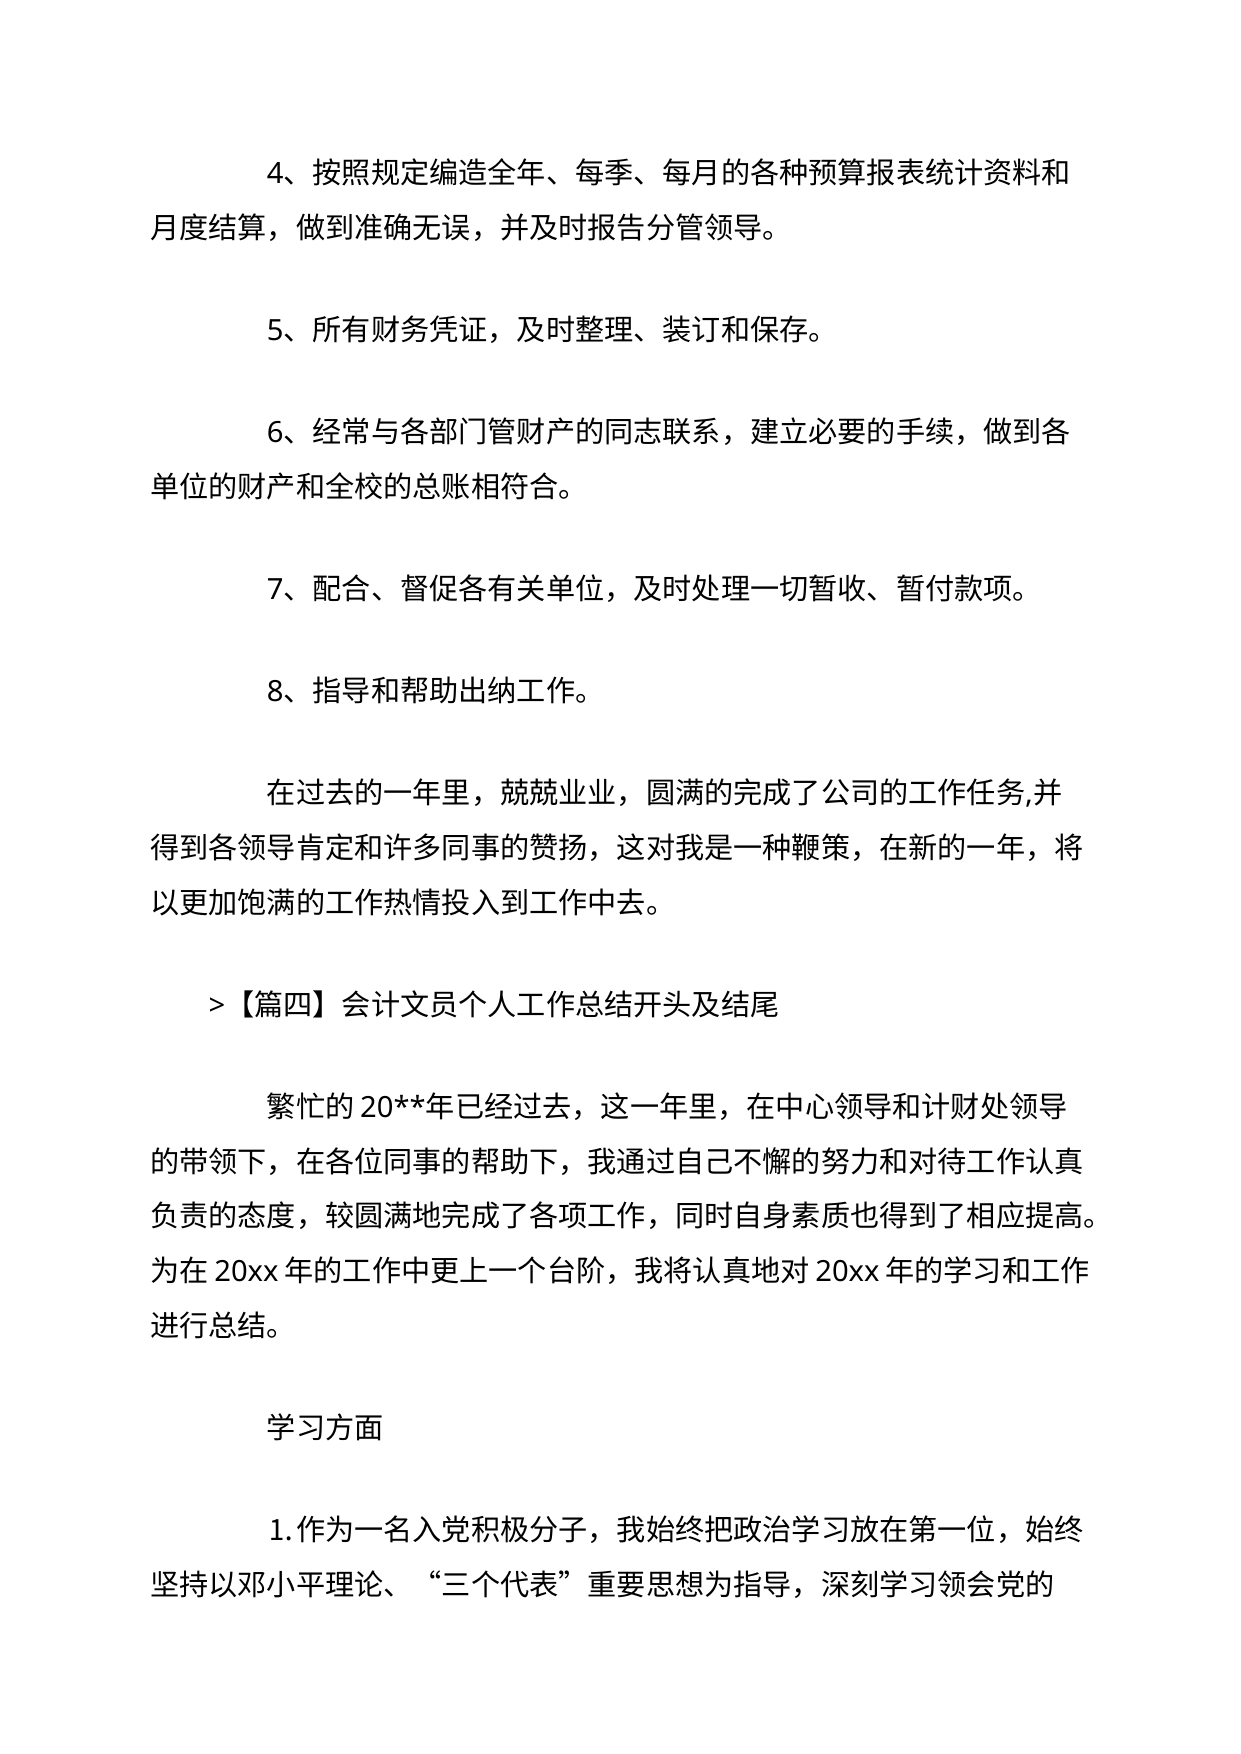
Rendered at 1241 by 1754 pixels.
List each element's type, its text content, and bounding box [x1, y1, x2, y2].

text 在过去的一年里，兢兢业业，圆满的完成了公司的工作任务,并得到各领导肯定和许多同事的赞扬，这对我是一种鞭策，在新的一年，将以更加饱满的工作热情投入到工作中去。 [150, 769, 1090, 922]
text 繁忙的20**年已经过去，这一年里，在中心领导和计财处领导的带领下，在各位同事的帮助下，我通过自己不懈的努力和对待工作认真负责的态度，较圆满地完成了各项工作，同时自身素质也得到了相应提高。为在20xx年的工作中更上一个台阶，我将认真地对20xx年的学习和工作进行总结。 [150, 1083, 1090, 1345]
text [150, 1506, 1090, 1604]
text >【篇四】会计文员个人工作总结开头及结尾 [150, 981, 1090, 1023]
text 5、所有财务凭证，及时整理、装订和保存。 [150, 307, 1090, 349]
text 4、按照规定编造全年、每季、每月的各种预算报表统计资料和月度结算，做到准确无误，并及时报告分管领导。 [150, 150, 1090, 247]
text 学习方面 [150, 1405, 1090, 1447]
text 8、指导和帮助出纳工作。 [150, 667, 1090, 710]
text 7、配合、督促各有关单位，及时处理一切暂收、暂付款项。 [150, 566, 1090, 608]
text 6、经常与各部门管财产的同志联系，建立必要的手续，做到各单位的财产和全校的总账相符合。 [150, 409, 1090, 506]
